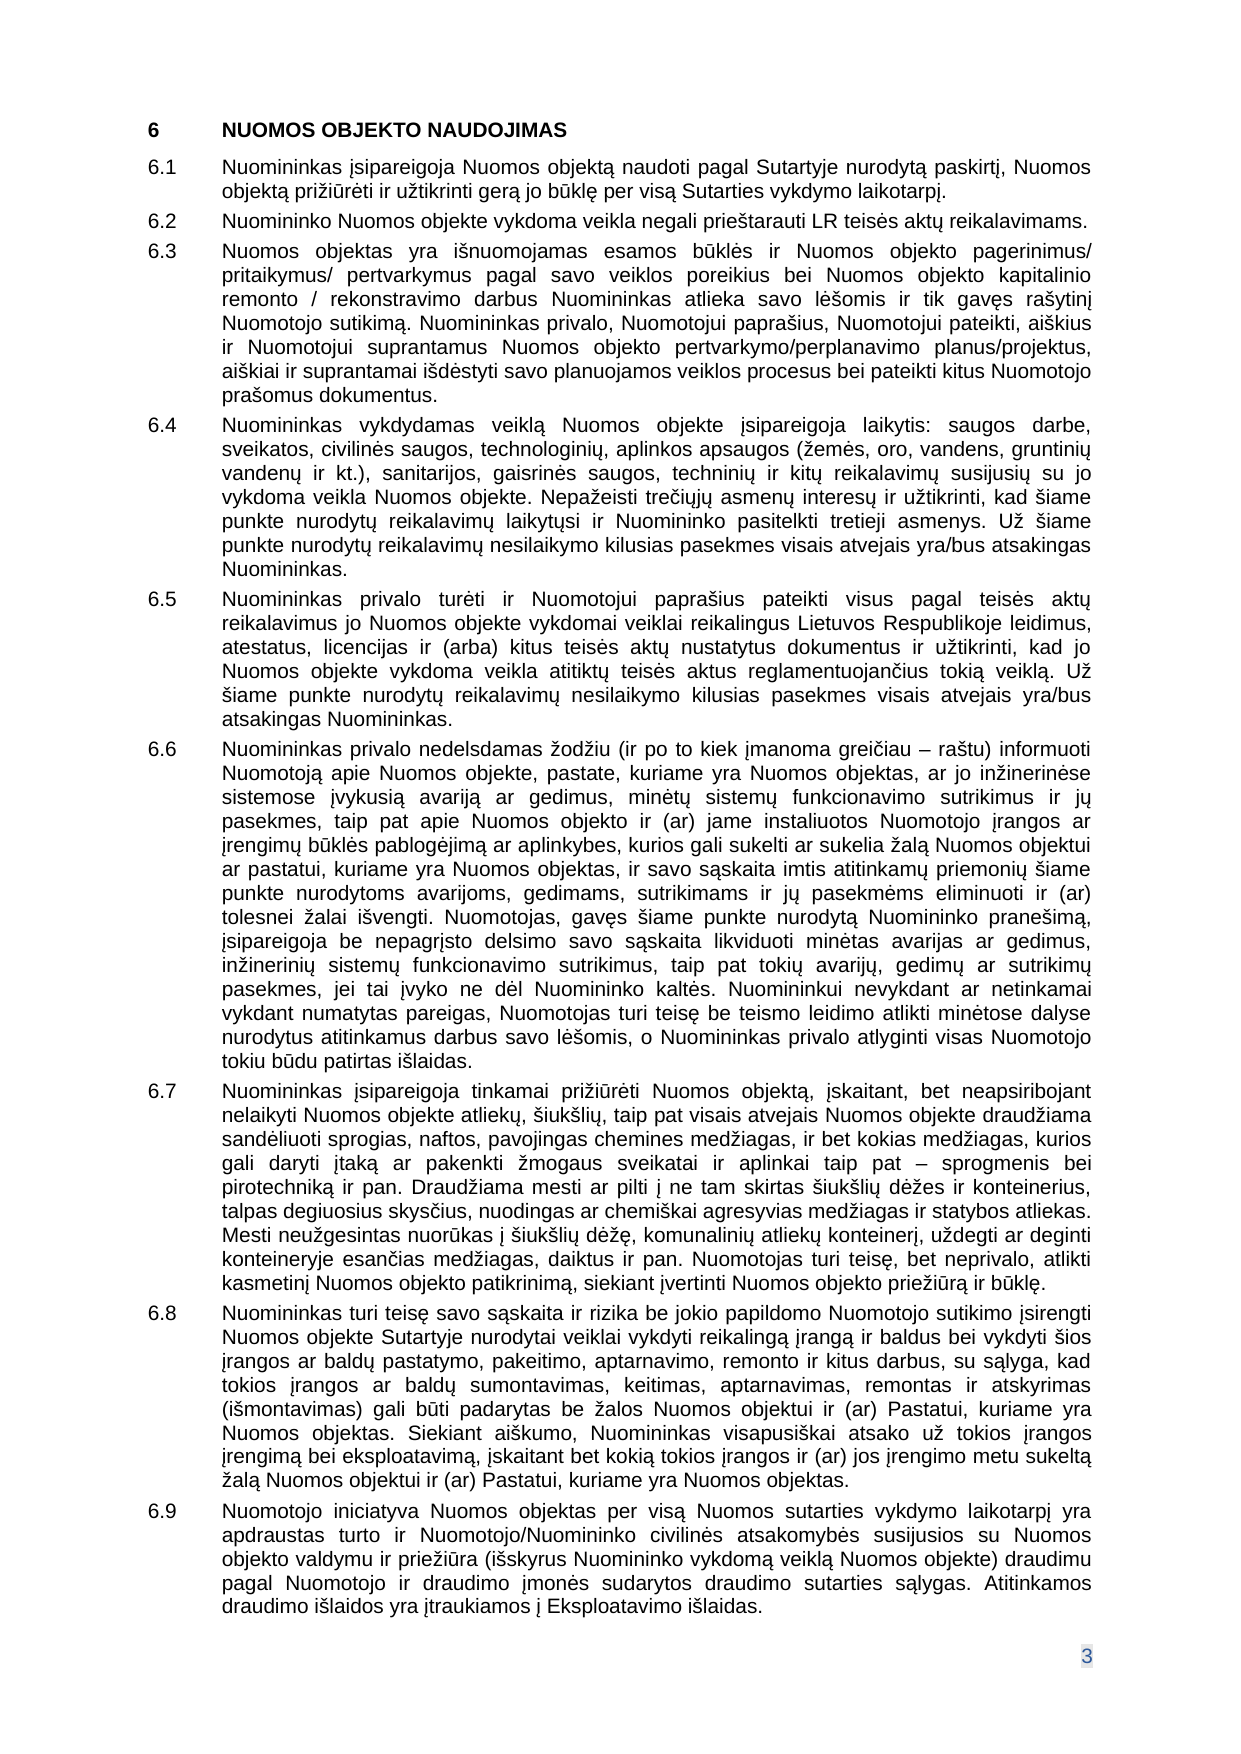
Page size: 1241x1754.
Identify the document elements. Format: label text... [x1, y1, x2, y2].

subtitle Nuomos objektas yra išnuomojamas esamos būklės ir Nuomos objekto pagerinimus/ pritaikymus/ pertvarkymus pagal savo veiklos poreikius bei Nuomos objekto kapitalinio remonto / rekonstravimo darbus Nuomininkas atlieka savo lėšomis ir tik gavęs rašytinį Nuomotojo sutikimą. Nuomininkas privalo, Nuomotojui paprašius, Nuomotojui pateikti, aiškius ir Nuomotojui suprantamus Nuomos objekto pertvarkymo/perplanavimo planus/projektus, aiškiai ir suprantamai išdėstyti savo planuojamos veiklos procesus bei pateikti kitus Nuomotojo prašomus dokumentus. [148, 239, 1092, 407]
subtitle Nuomininko Nuomos objekte vykdoma veikla negali prieštarauti LR teisės aktų reikalavimams. [148, 209, 1092, 233]
subtitle Nuomotojo iniciatyva Nuomos objektas per visą Nuomos sutarties vykdymo laikotarpį yra apdraustas turto ir Nuomotojo/Nuomininko civilinės atsakomybės susijusios su Nuomos objekto valdymu ir priežiūra (išskyrus Nuomininko vykdomą veiklą Nuomos objekte) draudimu pagal Nuomotojo ir draudimo įmonės sudarytos draudimo sutarties sąlygas. Atitinkamos draudimo išlaidos yra įtraukiamos į Eksploatavimo išlaidas. [148, 1498, 1092, 1618]
subtitle Nuomininkas privalo nedelsdamas žodžiu (ir po to kiek įmanoma greičiau – raštu) informuoti Nuomotoją apie Nuomos objekte, pastate, kuriame yra Nuomos objektas, ar jo inžinerinėse sistemose įvykusią avariją ar gedimus, minėtų sistemų funkcionavimo sutrikimus ir jų pasekmes, taip pat apie Nuomos objekto ir (ar) jame instaliuotos Nuomotojo įrangos ar įrengimų būklės pablogėjimą ar aplinkybes, kurios gali sukelti ar sukelia žalą Nuomos objektui ar pastatui, kuriame yra Nuomos objektas, ir savo sąskaita imtis atitinkamų priemonių šiame punkte nurodytoms avarijoms, gedimams, sutrikimams ir jų pasekmėms eliminuoti ir (ar) tolesnei žalai išvengti. Nuomotojas, gavęs šiame punkte nurodytą Nuomininko pranešimą, įsipareigoja be nepagrįsto delsimo savo sąskaita likviduoti minėtas avarijas ar gedimus, inžinerinių sistemų funkcionavimo sutrikimus, taip pat tokių avarijų, gedimų ar sutrikimų pasekmes, jei tai įvyko ne dėl Nuomininko kaltės. Nuomininkui nevykdant ar netinkamai vykdant numatytas pareigas, Nuomotojas turi teisę be teismo leidimo atlikti minėtose dalyse nurodytus atitinkamus darbus savo lėšomis, o Nuomininkas privalo atlyginti visas Nuomotojo tokiu būdu patirtas išlaidas. [148, 737, 1092, 1072]
subtitle Nuomininkas turi teisę savo sąskaita ir rizika be jokio papildomo Nuomotojo sutikimo įsirengti Nuomos objekte Sutartyje nurodytai veiklai vykdyti reikalingą įrangą ir baldus bei vykdyti šios įrangos ar baldų pastatymo, pakeitimo, aptarnavimo, remonto ir kitus darbus, su sąlyga, kad tokios įrangos ar baldų sumontavimas, keitimas, aptarnavimas, remontas ir atskyrimas (išmontavimas) gali būti padarytas be žalos Nuomos objektui ir (ar) Pastatui, kuriame yra Nuomos objektas. Siekiant aiškumo, Nuomininkas visapusiškai atsako už tokios įrangos įrengimą bei eksploatavimą, įskaitant bet kokią tokios įrangos ir (ar) jos įrengimo metu sukeltą žalą Nuomos objektui ir (ar) Pastatui, kuriame yra Nuomos objektas. [148, 1301, 1092, 1492]
subtitle Nuomininkas įsipareigoja tinkamai prižiūrėti Nuomos objektą, įskaitant, bet neapsiribojant nelaikyti Nuomos objekte atliekų, šiukšlių, taip pat visais atvejais Nuomos objekte draudžiama sandėliuoti sprogias, naftos, pavojingas chemines medžiagas, ir bet kokias medžiagas, kurios gali daryti įtaką ar pakenkti žmogaus sveikatai ir aplinkai taip pat – sprogmenis bei pirotechniką ir pan. Draudžiama mesti ar pilti į ne tam skirtas šiukšlių dėžes ir konteinerius, talpas degiuosius skysčius, nuodingas ar chemiškai agresyvias medžiagas ir statybos atliekas. Mesti neužgesintas nuorūkas į šiukšlių dėžę, komunalinių atliekų konteinerį, uždegti ar deginti konteineryje esančias medžiagas, daiktus ir pan. Nuomotojas turi teisę, bet neprivalo, atlikti kasmetinį Nuomos objekto patikrinimą, siekiant įvertinti Nuomos objekto priežiūrą ir būklę. [148, 1079, 1092, 1294]
subtitle Nuomininkas vykdydamas veiklą Nuomos objekte įsipareigoja laikytis: saugos darbe, sveikatos, civilinės saugos, technologinių, aplinkos apsaugos (žemės, oro, vandens, gruntinių vandenų ir kt.), sanitarijos, gaisrinės saugos, techninių ir kitų reikalavimų susijusių su jo vykdoma veikla Nuomos objekte. Nepažeisti trečiųjų asmenų interesų ir užtikrinti, kad šiame punkte nurodytų reikalavimų laikytųsi ir Nuomininko pasitelkti tretieji asmenys. Už šiame punkte nurodytų reikalavimų nesilaikymo kilusias pasekmes visais atvejais yra/bus atsakingas Nuomininkas. [148, 413, 1092, 581]
subtitle Nuomininkas privalo turėti ir Nuomotojui paprašius pateikti visus pagal teisės aktų reikalavimus jo Nuomos objekte vykdomai veiklai reikalingus Lietuvos Respublikoje leidimus, atestatus, licencijas ir (arba) kitus teisės aktų nustatytus dokumentus ir užtikrinti, kad jo Nuomos objekte vykdoma veikla atitiktų teisės aktus reglamentuojančius tokią veiklą. Už šiame punkte nurodytų reikalavimų nesilaikymo kilusias pasekmes visais atvejais yra/bus atsakingas Nuomininkas. [148, 587, 1092, 731]
subtitle NUOMOS OBJEKTO NAUDOJIMAS [148, 118, 1092, 142]
subtitle Nuomininkas įsipareigoja Nuomos objektą naudoti pagal Sutartyje nurodytą paskirtį, Nuomos objektą prižiūrėti ir užtikrinti gerą jo būklę per visą Sutarties vykdymo laikotarpį. [148, 155, 1092, 203]
